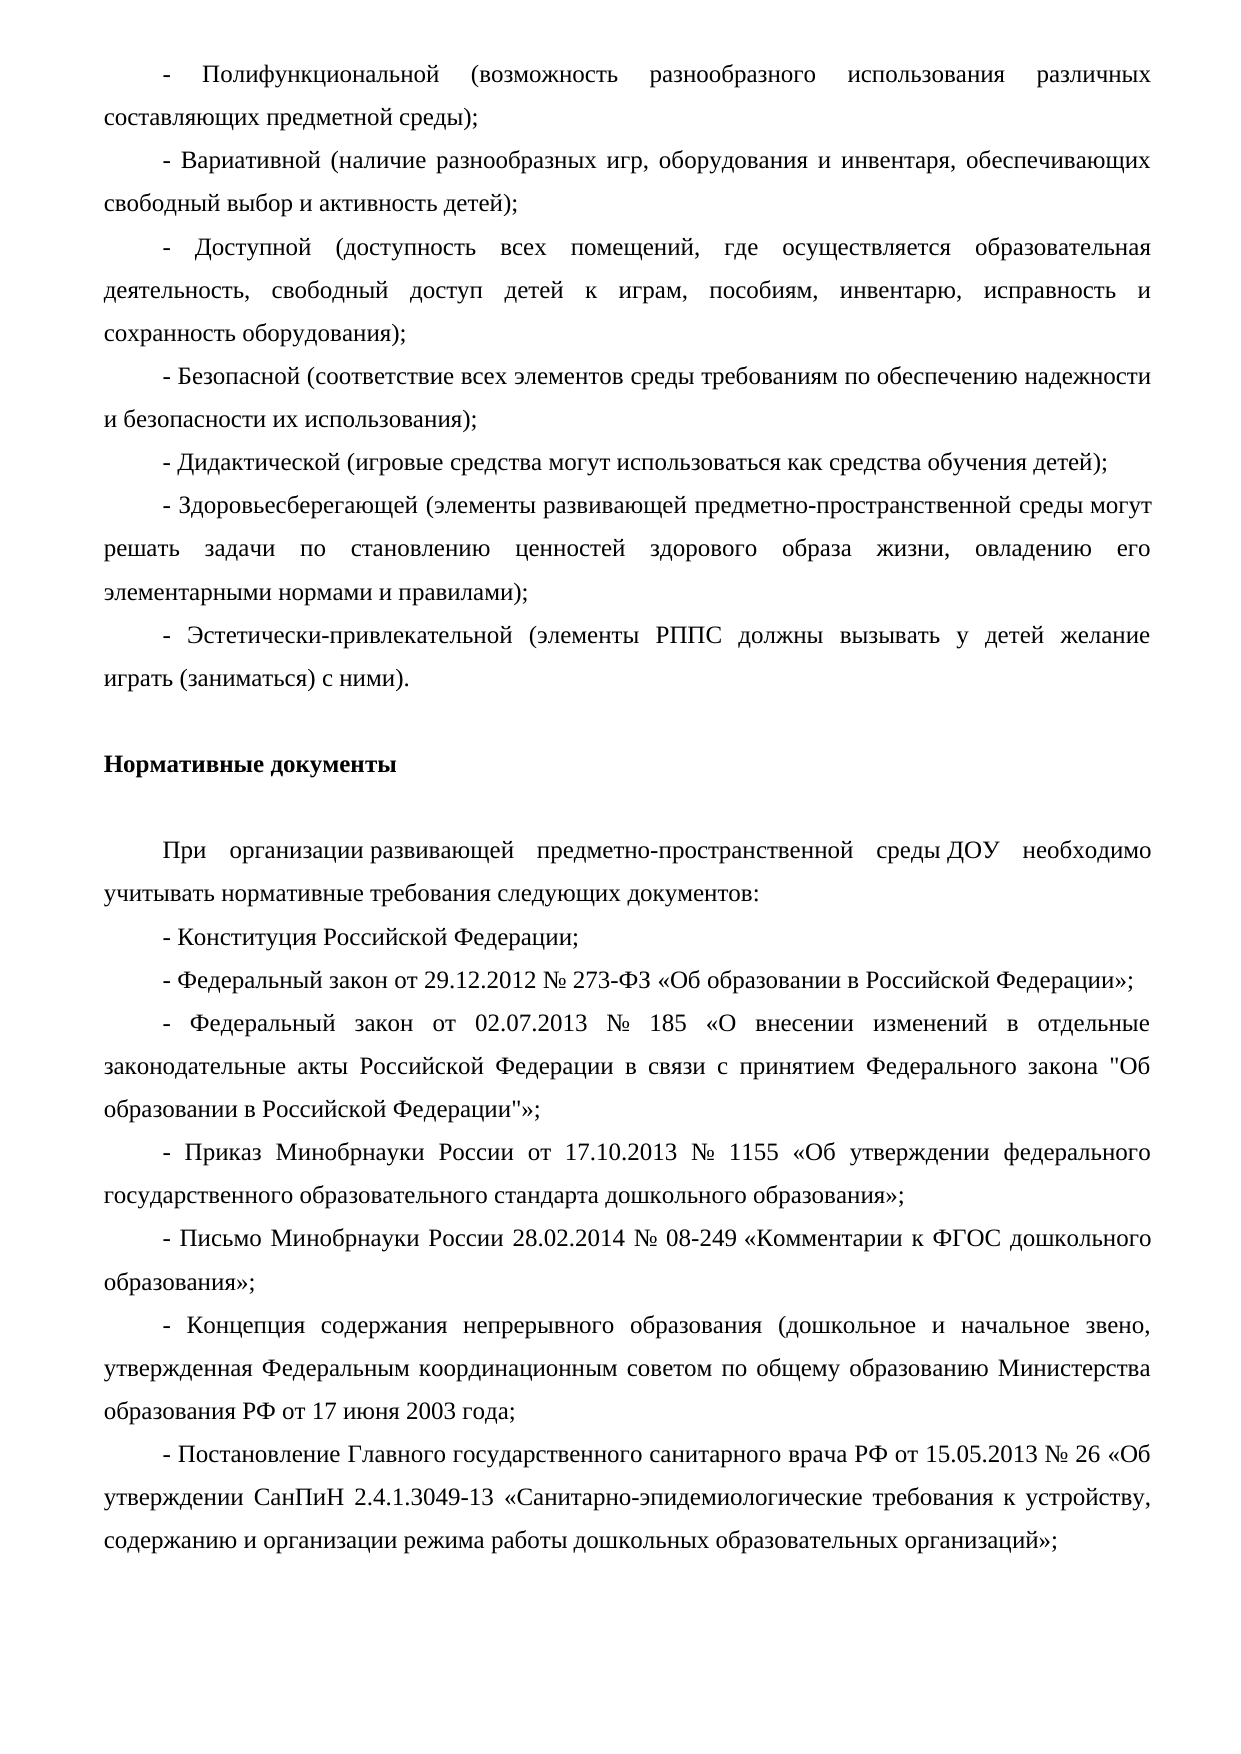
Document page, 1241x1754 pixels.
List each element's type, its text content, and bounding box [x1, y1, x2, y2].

text При организации развивающей предметно-пространственной среды ДОУ необходимо учитывать нормативные требования следующих документов: [103, 835, 1152, 907]
text Нормативные документы [103, 749, 1152, 778]
text - Концепция содержания непрерывного образования (дошкольное и начальное звено, утвержденная Федеральным координационным советом по общему образованию Министерства образования РФ от 17 июня 2003 года; [103, 1310, 1152, 1425]
text - Письмо Минобрнауки России 28.02.2014 № 08-249 «Комментарии к ФГОС дошкольного образования»; [103, 1223, 1152, 1295]
text - Эстетически-привлекательной (элементы РППС должны вызывать у детей желание играть (заниматься) с ними). [103, 620, 1152, 692]
text - Федеральный закон от 02.07.2013 № 185 «О внесении изменений в отдельные законодательные акты Российской Федерации в связи с принятием Федерального закона "Об образовании в Российской Федерации"»; [103, 1008, 1152, 1123]
text - Безопасной (соответствие всех элементов среды требованиям по обеспечению надежности и безопасности их использования); [103, 361, 1152, 433]
text - Федеральный закон от 29.12.2012 № 273-ФЗ «Об образовании в Российской Федерации»; [103, 965, 1152, 993]
text - Доступной (доступность всех помещений, где осуществляется образовательная деятельность, свободный доступ детей к играм, пособиям, инвентарю, исправность и сохранность оборудования); [103, 232, 1152, 347]
text - Приказ Минобрнауки России от 17.10.2013 № 1155 «Об утверждении федерального государственного образовательного стандарта дошкольного образования»; [103, 1137, 1152, 1209]
text - Полифункциональной (возможность разнообразного использования различных составляющих предметной среды); [103, 59, 1152, 131]
text - Конституция Российской Федерации; [103, 922, 1152, 950]
text - Вариативной (наличие разнообразных игр, оборудования и инвентаря, обеспечивающих свободный выбор и активность детей); [103, 145, 1152, 217]
text - Здоровьесберегающей (элементы развивающей предметно-пространственной среды могут решать задачи по становлению ценностей здорового образа жизни, овладению его элементарными нормами и правилами); [103, 490, 1152, 605]
text - Постановление Главного государственного санитарного врача РФ от 15.05.2013 № 26 «Об утверждении СанПиН 2.4.1.3049-13 «Санитарно-эпидемиологические требования к устройству, содержанию и организации режима работы дошкольных образовательных организаций»; [103, 1439, 1152, 1554]
text - Дидактической (игровые средства могут использоваться как средства обучения детей); [103, 447, 1152, 476]
